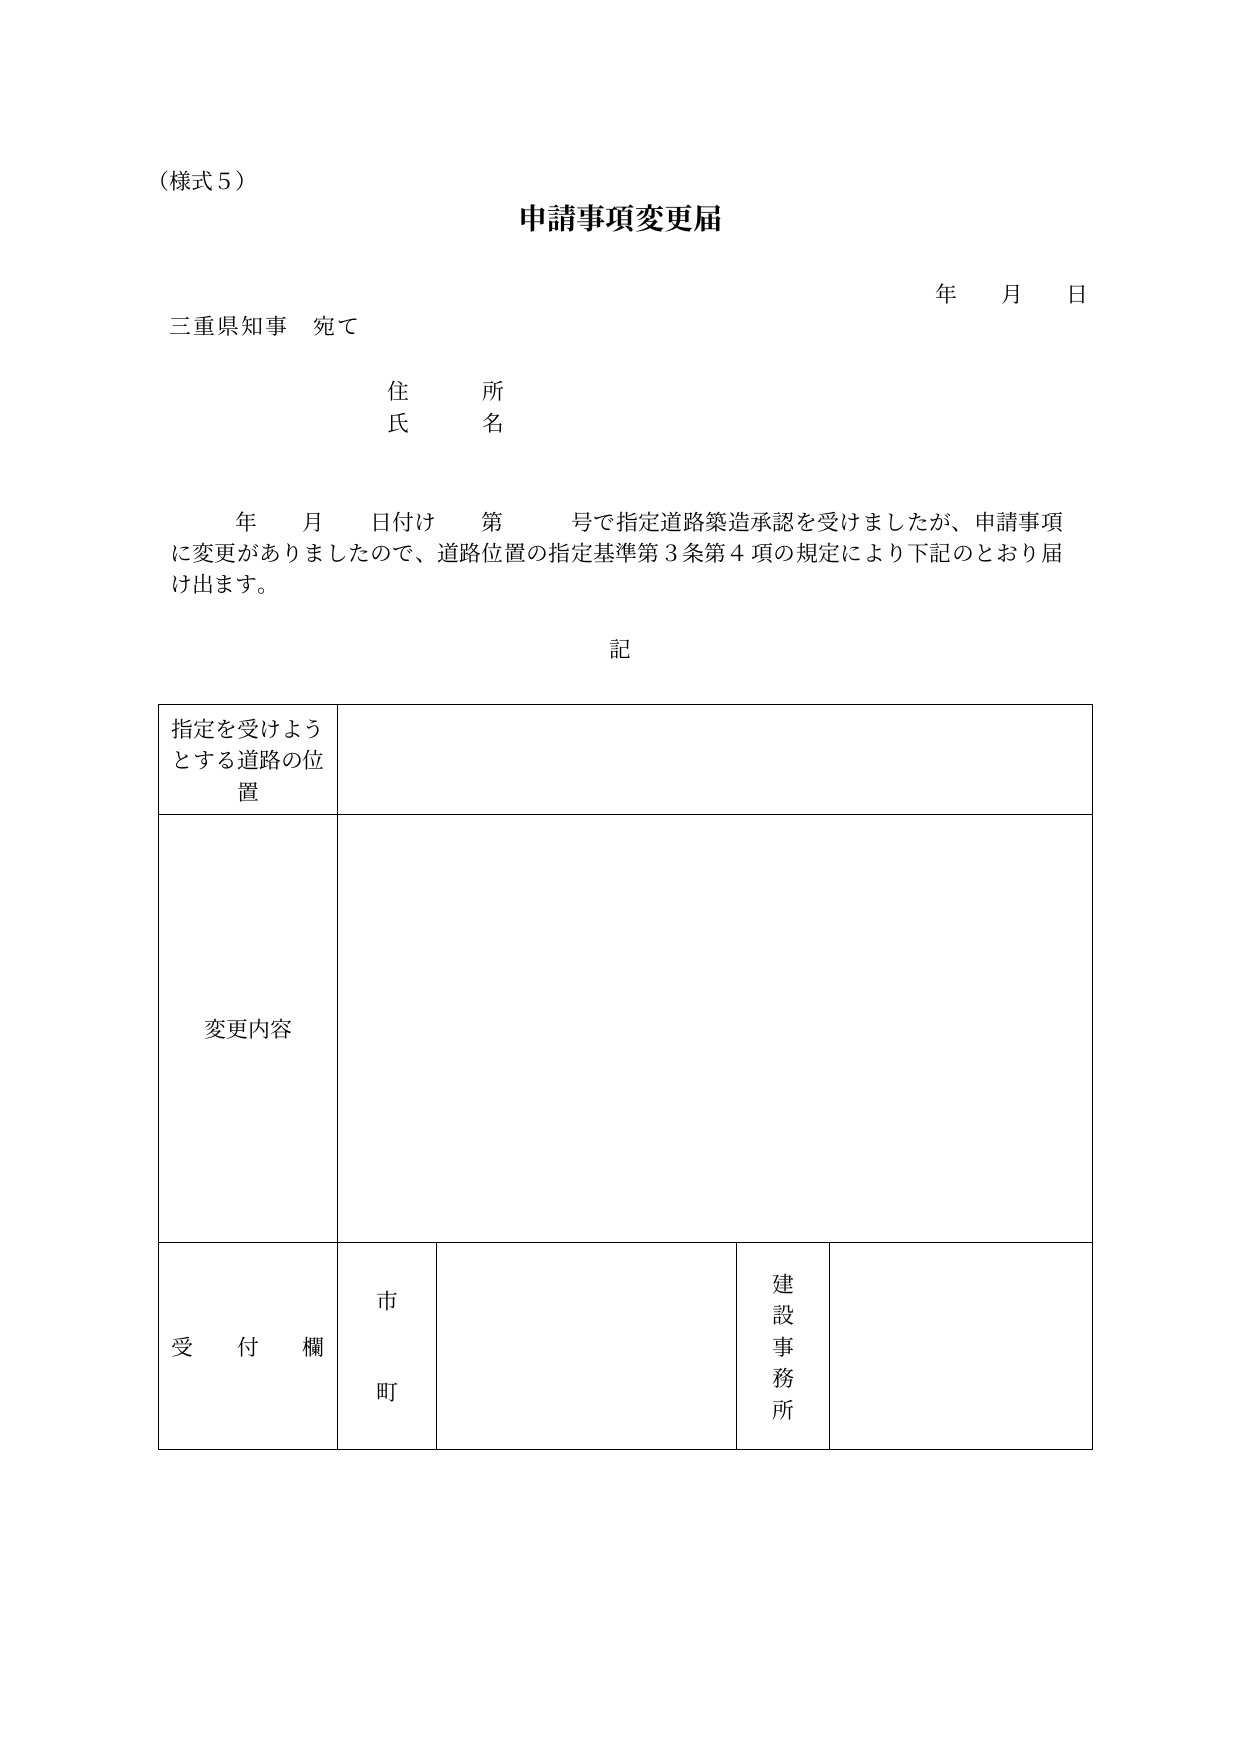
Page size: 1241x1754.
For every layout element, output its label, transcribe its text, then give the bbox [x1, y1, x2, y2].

text 住 所 [148, 374, 1092, 406]
table_header 指定を受けようとする道路の位置 [159, 705, 337, 814]
table_cell 建 設 事 務 所 [737, 1243, 829, 1448]
table_cell [437, 1243, 736, 1448]
text 年 月 日付け 第 号で指定道路築造承認を受けましたが、申請事項に変更がありましたので、道路位置の指定基準第３条第４項の規定により下記のとおり届け出ます。 [170, 505, 1064, 599]
text 年 月 日 [148, 277, 1092, 309]
table_cell 市 町 [338, 1243, 436, 1448]
table_cell 変更内容 [159, 815, 337, 1242]
text （様式５） [148, 164, 1092, 196]
text 申請事項変更届 [148, 196, 1092, 238]
table_header [338, 705, 1092, 814]
text 氏 名 [148, 406, 1092, 437]
table_cell 受 付 欄 [159, 1243, 337, 1448]
subtitle 記 [148, 629, 1092, 666]
table_cell [830, 1243, 1092, 1448]
table_cell [338, 815, 1092, 1242]
text 三重県知事 宛て [148, 309, 1092, 340]
